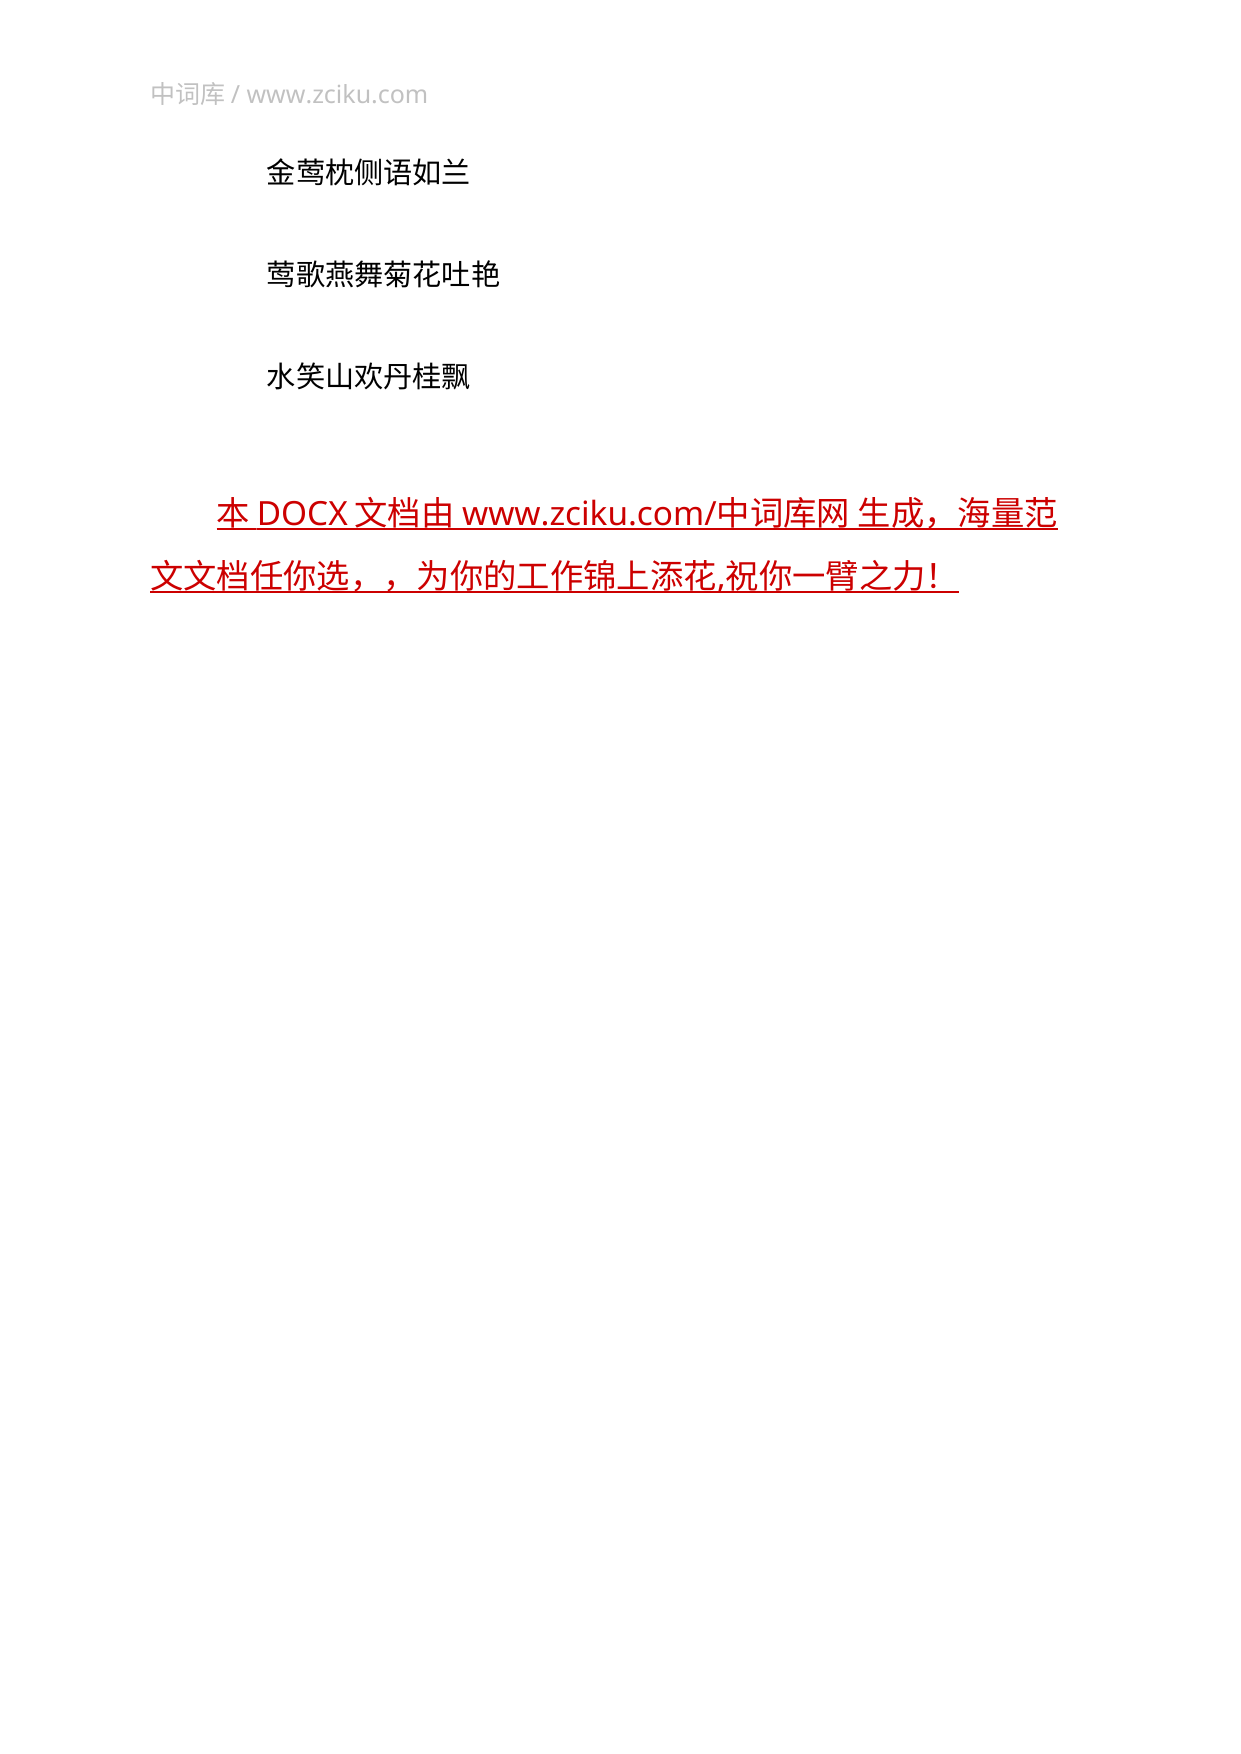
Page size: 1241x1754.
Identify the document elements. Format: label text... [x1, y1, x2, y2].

text 金莺枕侧语如兰 [150, 150, 1090, 192]
text 本DOCX文档由 www.zciku.com/中词库网 生成，海量范文文档任你选，，为你的工作锦上添花,祝你一臂之力！ [150, 487, 1090, 598]
text 水笑山欢丹桂飘 [150, 353, 1090, 396]
text 莺歌燕舞菊花吐艳 [150, 252, 1090, 294]
